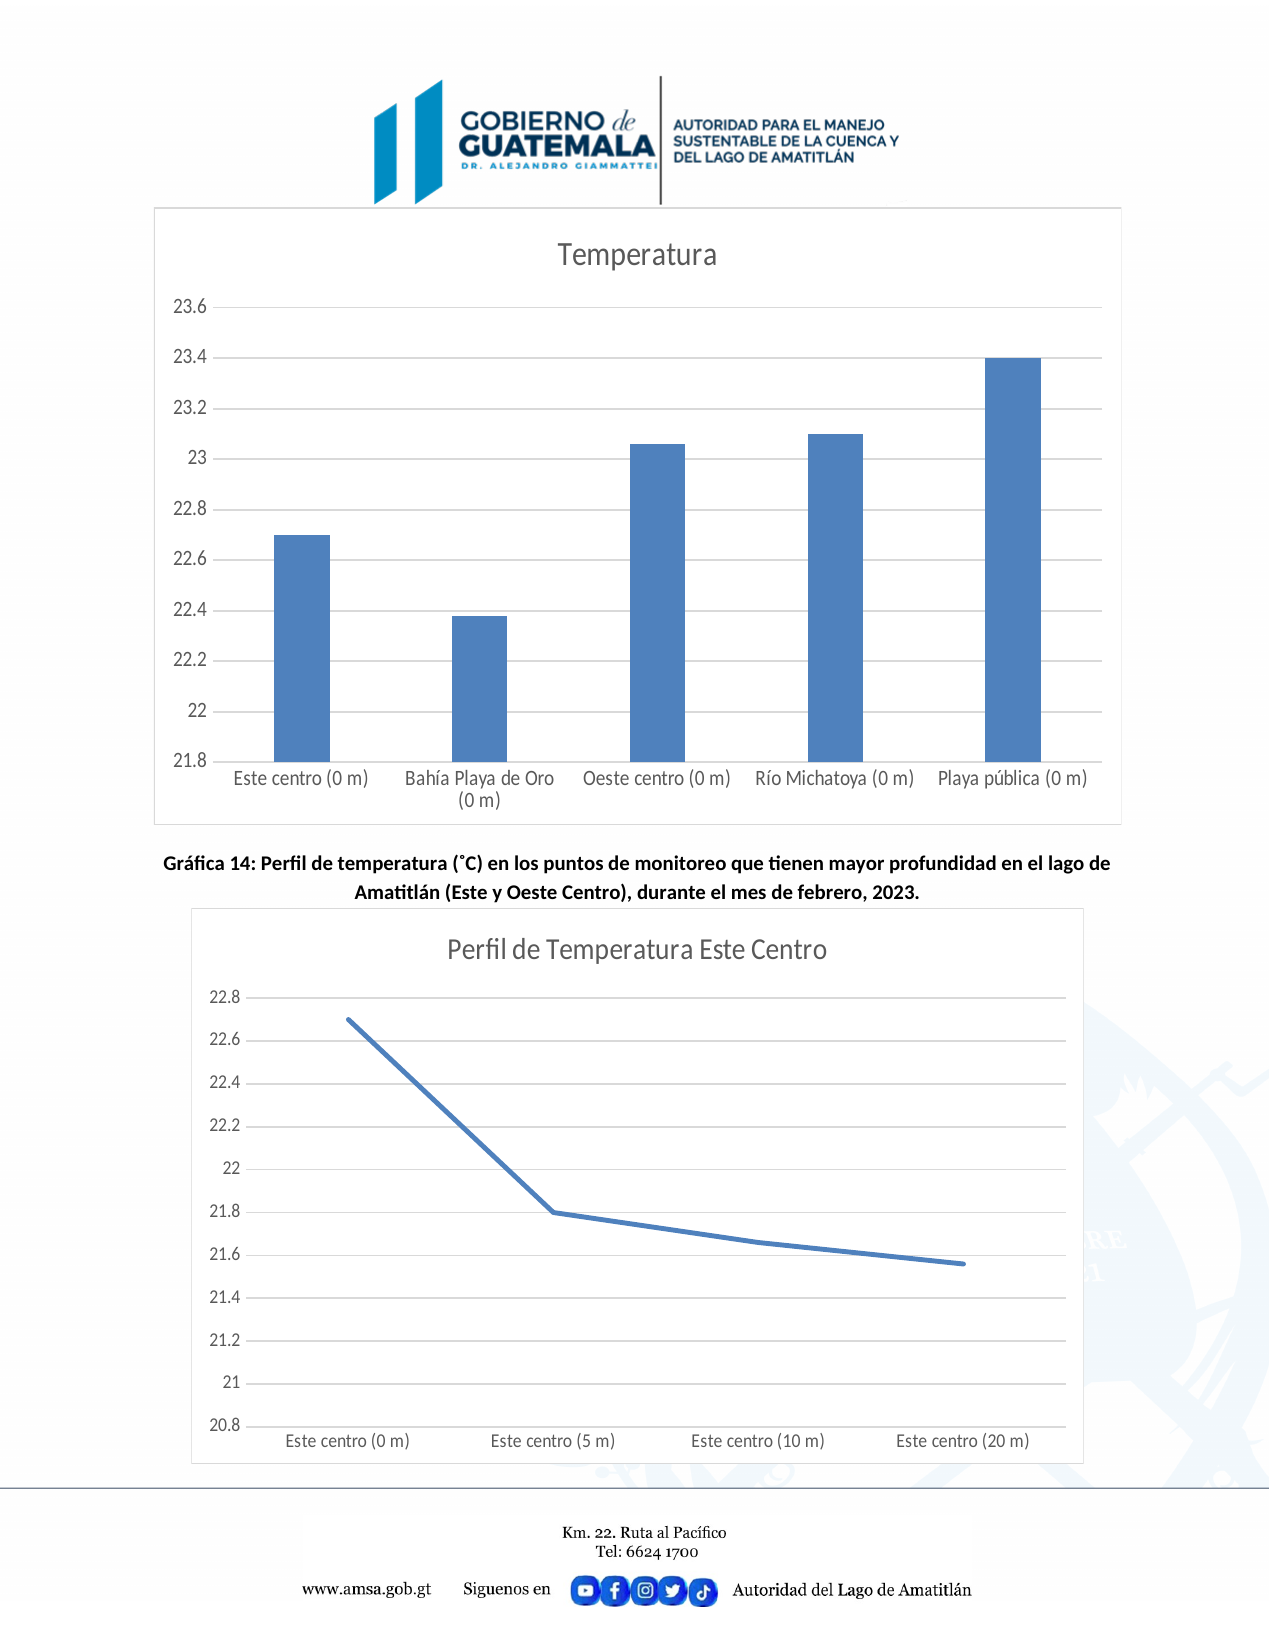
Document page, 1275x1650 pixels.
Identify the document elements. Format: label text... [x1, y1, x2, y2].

text Gráfica 14: Perfil de temperatura (˚C) en los puntos de monitoreo que tienen mayor profundidad en el lago de Amatitlán (Este y Oeste Centro), durante el mes de febrero, 2023. [148, 850, 1127, 904]
picture [0, 5, 1269, 1607]
